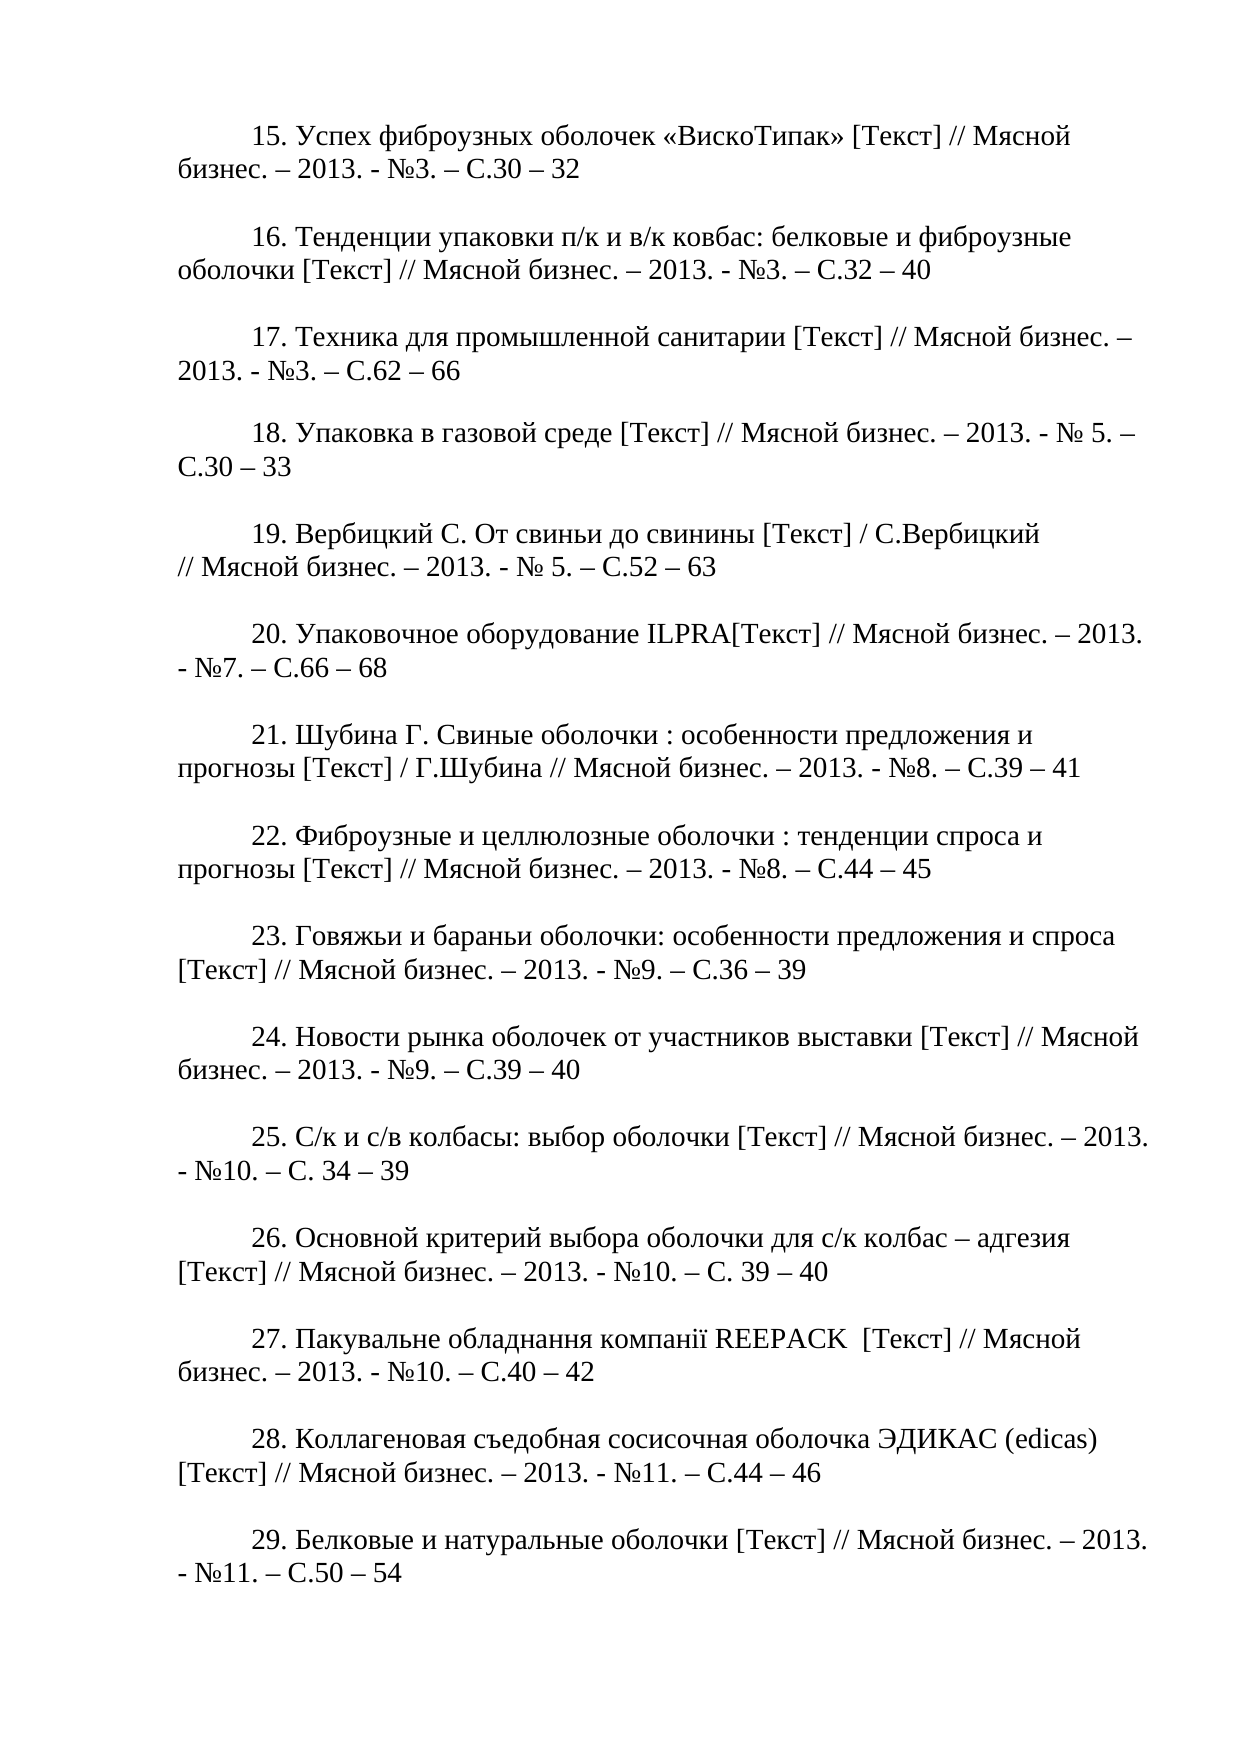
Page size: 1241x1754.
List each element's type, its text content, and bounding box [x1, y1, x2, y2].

text 18. Упаковка в газовой среде [Текст] // Мясной бизнес. – 2013. - № 5. – С.30 – 33 [177, 415, 1152, 482]
text 27. Пакувальне обладнання компанії REEPACK [Текст] // Мясной бизнес. – 2013. - №10. – С.40 – 42 [177, 1321, 1152, 1388]
text 19. Вербицкий С. От свиньи до свинины [Текст] / С.Вербицкий // Мясной бизнес. – 2013. - № 5. – С.52 – 63 [177, 516, 1152, 583]
text 15. Успех фиброузных оболочек «ВискоТипак» [Текст] // Мясной бизнес. – 2013. - №3. – С.30 – 32 [177, 118, 1152, 185]
text 29. Белковые и натуральные оболочки [Текст] // Мясной бизнес. – 2013. - №11. – С.50 – 54 [177, 1522, 1152, 1589]
text 21. Шубина Г. Свиные оболочки : особенности предложения и прогнозы [Текст] / Г.Шубина // Мясной бизнес. – 2013. - №8. – С.39 – 41 [177, 717, 1152, 784]
text 20. Упаковочное оборудование ILPRA[Текст] // Мясной бизнес. – 2013. - №7. – С.66 – 68 [177, 616, 1152, 683]
text 23. Говяжьи и бараньи оболочки: особенности предложения и спроса [Текст] // Мясной бизнес. – 2013. - №9. – С.36 – 39 [177, 918, 1152, 985]
text 26. Основной критерий выбора оболочки для с/к колбас – адгезия [Текст] // Мясной бизнес. – 2013. - №10. – С. 39 – 40 [177, 1220, 1152, 1287]
text 16. Тенденции упаковки п/к и в/к ковбас: белковые и фиброузные оболочки [Текст] // Мясной бизнес. – 2013. - №3. – С.32 – 40 [177, 219, 1152, 286]
text 25. С/к и с/в колбасы: выбор оболочки [Текст] // Мясной бизнес. – 2013. - №10. – С. 34 – 39 [177, 1119, 1152, 1187]
text 28. Коллагеновая съедобная сосисочная оболочка ЭДИКАС (edicas) [Текст] // Мясной бизнес. – 2013. - №11. – С.44 – 46 [177, 1421, 1152, 1488]
text 22. Фиброузные и целлюлозные оболочки : тенденции спроса и прогнозы [Текст] // Мясной бизнес. – 2013. - №8. – С.44 – 45 [177, 818, 1152, 885]
text 17. Техника для промышленной санитарии [Текст] // Мясной бизнес. – 2013. - №3. – С.62 – 66 [177, 319, 1152, 386]
text 24. Новости рынка оболочек от участников выставки [Текст] // Мясной бизнес. – 2013. - №9. – С.39 – 40 [177, 1019, 1152, 1086]
